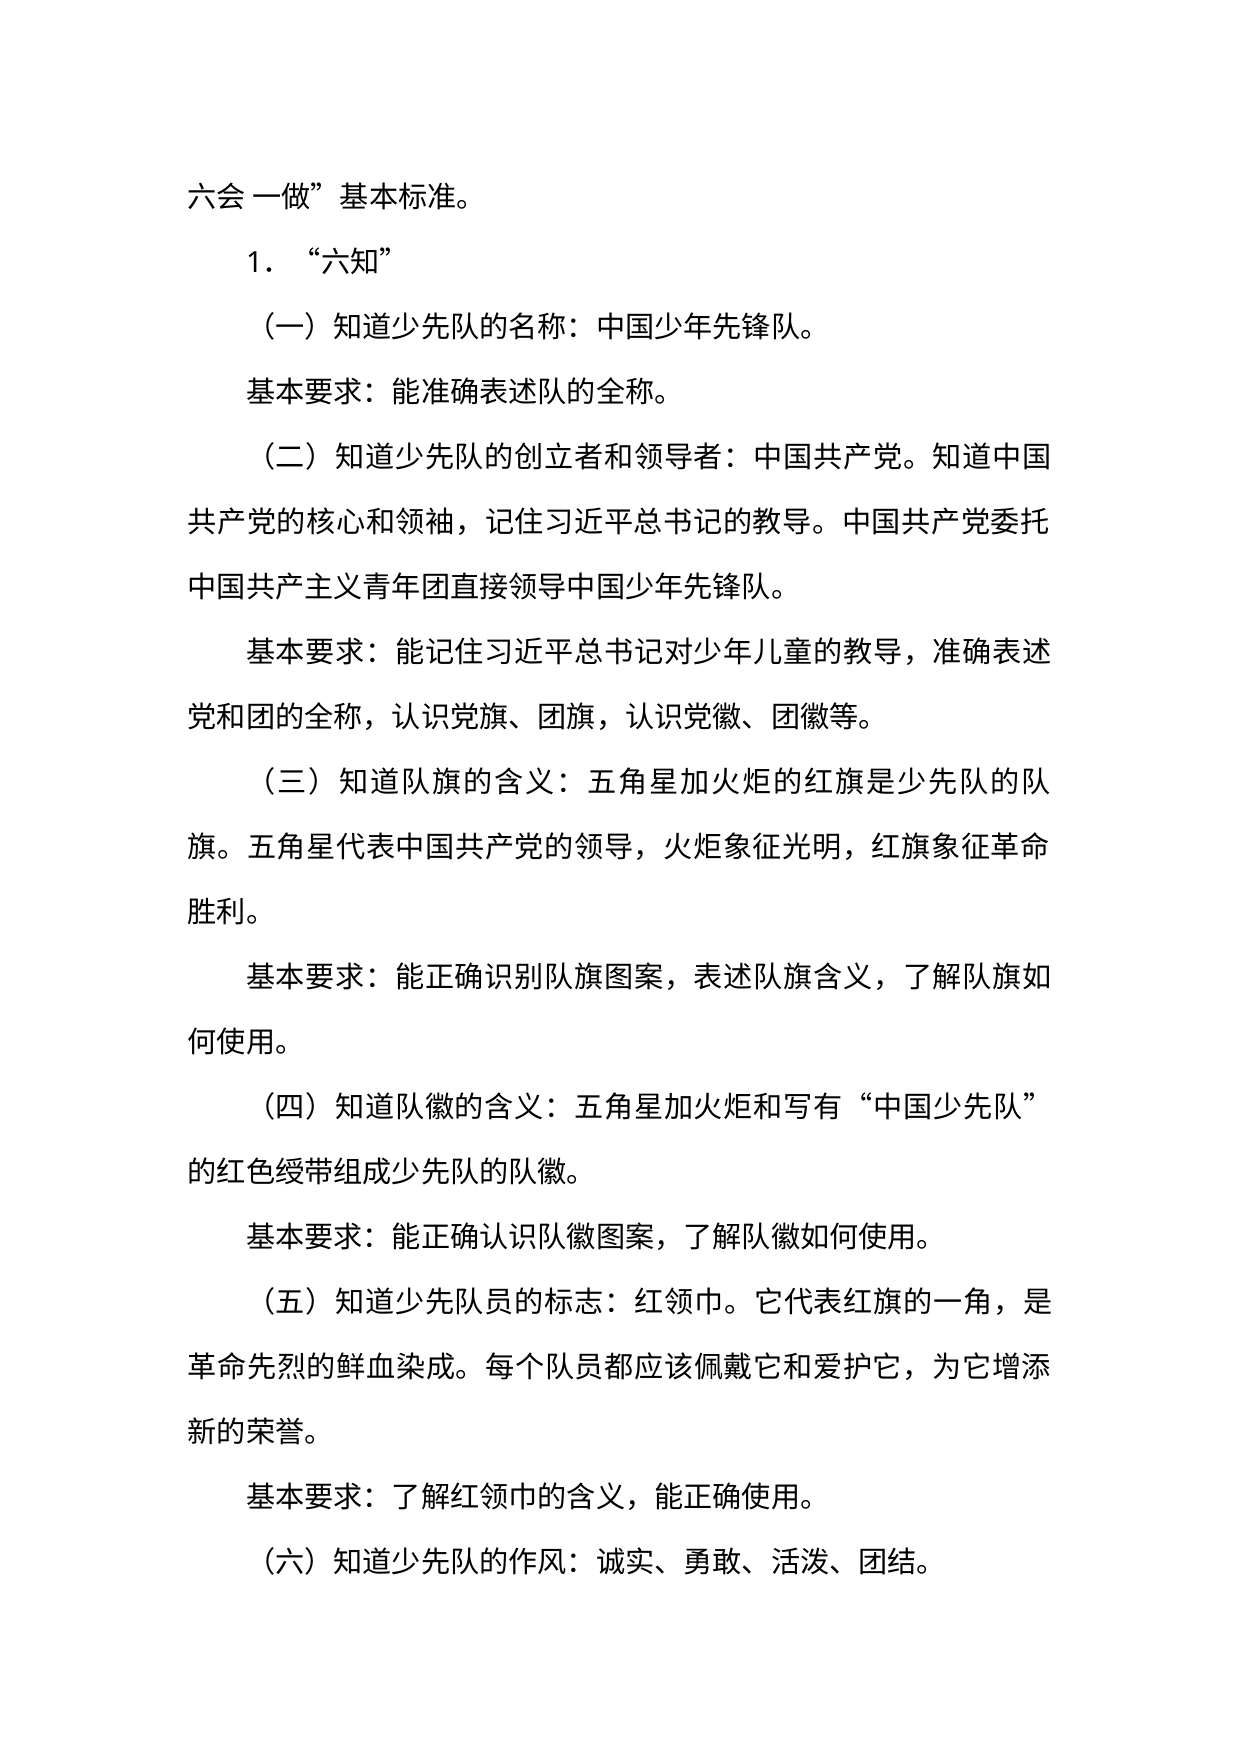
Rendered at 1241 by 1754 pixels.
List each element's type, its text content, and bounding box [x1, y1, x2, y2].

text （五）知道少先队员的标志：红领巾。它代表红旗的一角，是革命先烈的鲜血染成。每个队员都应该佩戴它和爱护它，为它增添新的荣誉。 [187, 1267, 1053, 1462]
text （四）知道队徽的含义：五角星加火炬和写有“中国少先队”的红色绶带组成少先队的队徽。 [187, 1072, 1053, 1202]
text 基本要求：能准确表述队的全称。 [187, 357, 1053, 422]
text （六）知道少先队的作风：诚实、勇敢、活泼、团结。 [187, 1527, 1053, 1592]
text （二）知道少先队的创立者和领导者：中国共产党。知道中国共产党的核心和领袖，记住习近平总书记的教导。中国共产党委托中国共产主义青年团直接领导中国少年先锋队。 [187, 422, 1053, 617]
text （三）知道队旗的含义：五角星加火炬的红旗是少先队的队旗。五角星代表中国共产党的领导，火炬象征光明，红旗象征革命胜利。 [187, 747, 1053, 942]
text （一）知道少先队的名称：中国少年先锋队。 [187, 292, 1053, 357]
text 基本要求：能正确识别队旗图案，表述队旗含义，了解队旗如何使用。 [187, 942, 1053, 1072]
text 基本要求：能正确认识队徽图案，了解队徽如何使用。 [187, 1202, 1053, 1267]
text 基本要求：了解红领巾的含义，能正确使用。 [187, 1462, 1053, 1527]
text 基本要求：能记住习近平总书记对少年儿童的教导，准确表述党和团的全称，认识党旗、团旗，认识党徽、团徽等。 [187, 617, 1053, 747]
text 1．“六知” [187, 227, 1053, 292]
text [187, 162, 1053, 227]
